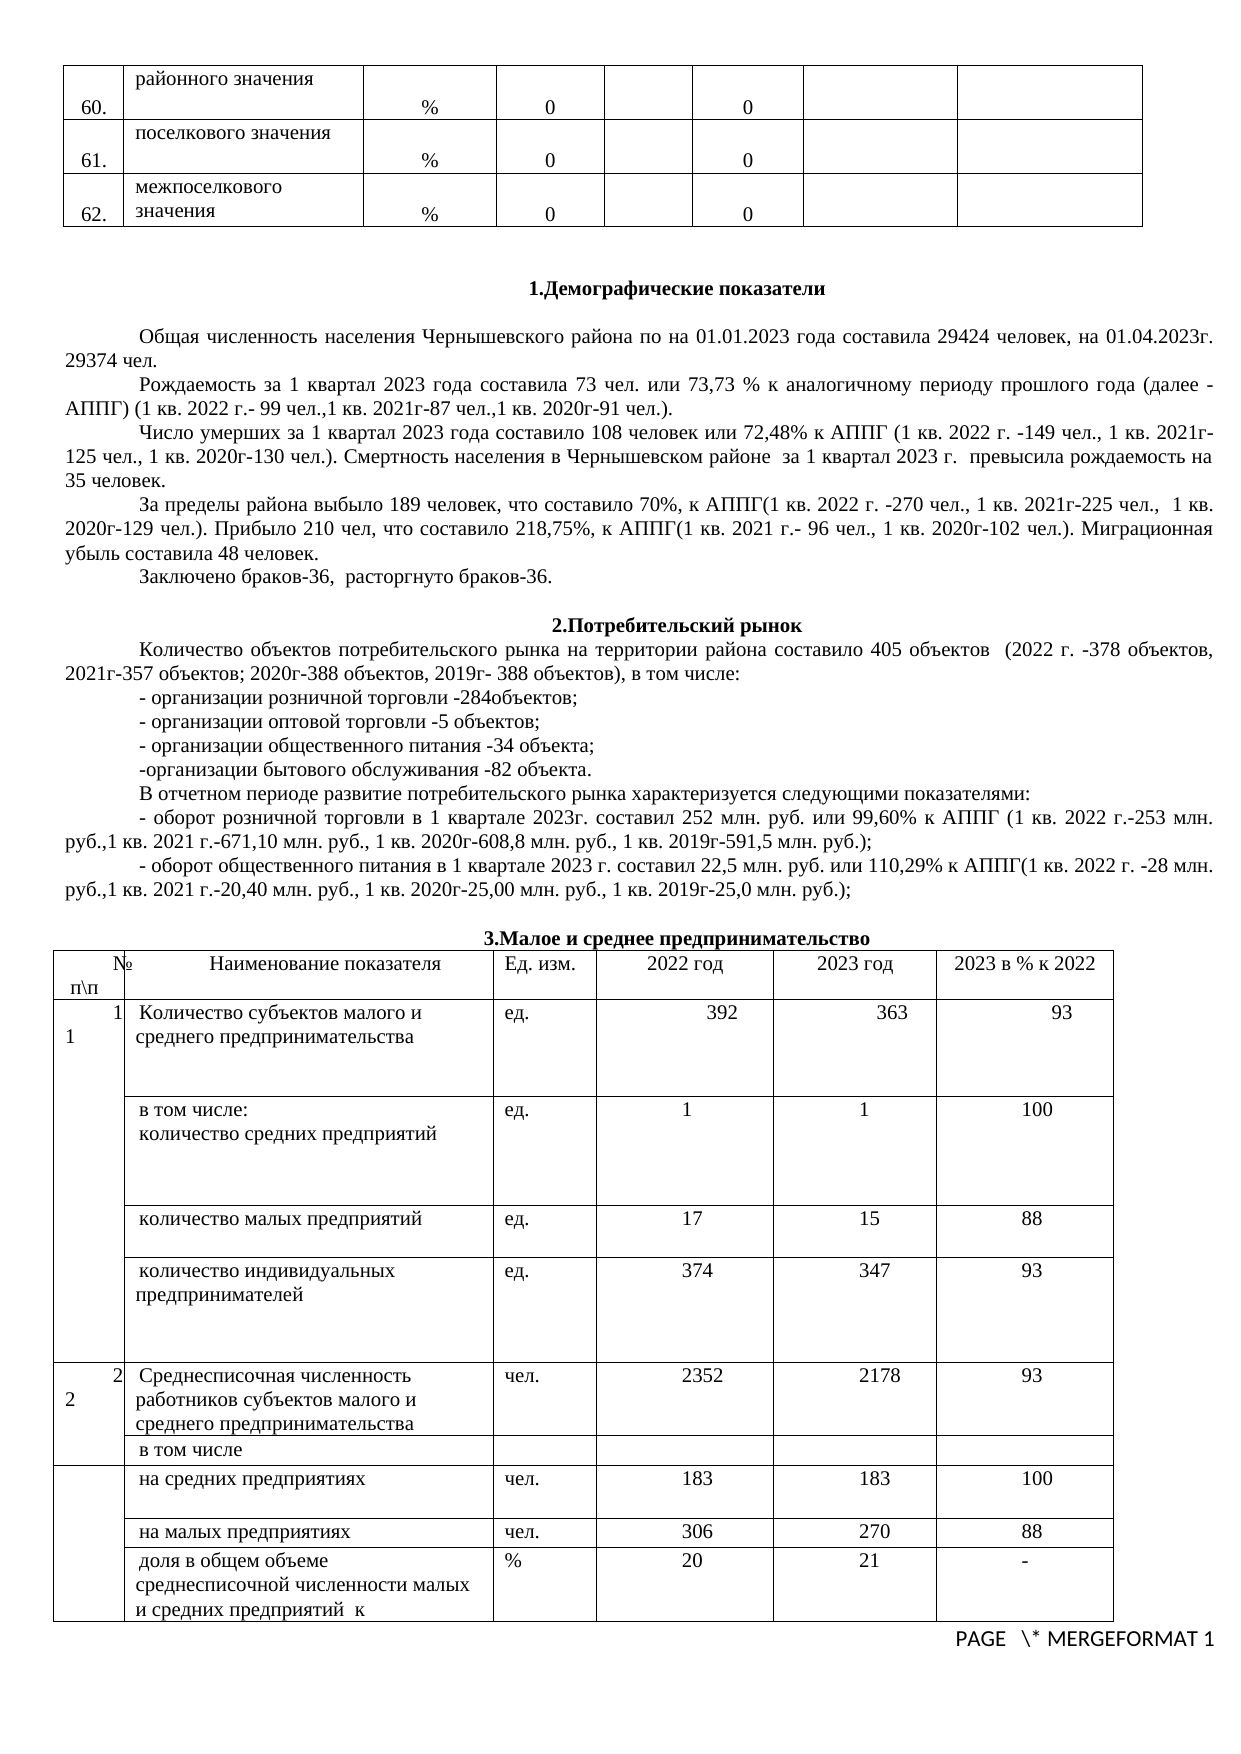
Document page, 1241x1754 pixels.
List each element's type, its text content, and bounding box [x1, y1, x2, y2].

table_cell 15 [774, 1206, 936, 1257]
table_cell количество индивидуальных предпринимателей [125, 1258, 493, 1362]
table_cell 183 [774, 1466, 936, 1518]
table_cell [804, 120, 957, 172]
table_cell на средних предприятиях [125, 1466, 493, 1518]
table_cell 93 [937, 1000, 1113, 1096]
table_cell Количество субъектов малого и среднего предпринимательства [125, 1000, 493, 1096]
table_cell количество малых предприятий [125, 1206, 493, 1257]
table_header 2022 год [597, 951, 773, 999]
table_cell 21 [774, 1548, 936, 1621]
table_cell 88 [937, 1519, 1113, 1547]
table_cell 22 [54, 1363, 124, 1464]
table_cell межпоселкового значения [124, 174, 363, 226]
table_header Ед. изм. [494, 951, 596, 999]
text Общая численность населения Чернышевского района по на 01.01.2023 года составила 29424 человек, на 01.04.2023г. 29374 чел. [65, 324, 1215, 372]
table_cell 60. [64, 66, 123, 119]
table_cell [804, 174, 957, 226]
table_cell ед. [494, 1097, 596, 1204]
text Число умерших за 1 квартал 2023 года составило 108 человек или 72,48% к АППГ (1 кв. 2022 г. -149 чел., 1 кв. 2021г-125 чел., 1 кв. 2020г-130 чел.). Смертность населения в Чернышевском районе за 1 квартал 2023 г. превысила рождаемость на 35 человек. [65, 420, 1215, 492]
text -организации бытового обслуживания -82 объекта. [65, 757, 1215, 781]
table_cell 0 [693, 120, 803, 172]
table_cell [937, 1436, 1113, 1464]
table_cell 0 [497, 120, 604, 172]
table_cell 62. [64, 174, 123, 226]
table_cell 2352 [597, 1363, 773, 1435]
table_cell 374 [597, 1258, 773, 1362]
table_header № п\п [54, 951, 124, 999]
table_cell [958, 174, 1142, 226]
text - оборот розничной торговли в 1 квартале 2023г. составил 252 млн. руб. или 99,60% к АППГ (1 кв. 2022 г.-253 млн. руб.,1 кв. 2021 г.-671,10 млн. руб., 1 кв. 2020г-608,8 млн. руб., 1 кв. 2019г-591,5 млн. руб.); [65, 805, 1215, 853]
table_cell ед. [494, 1000, 596, 1096]
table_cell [125, 1548, 493, 1621]
table_cell - [937, 1548, 1113, 1621]
table_cell 20 [597, 1548, 773, 1621]
table_cell 392 [597, 1000, 773, 1096]
table_cell 61. [64, 120, 123, 172]
text За пределы района выбыло 189 человек, что составило 70%, к АППГ(1 кв. 2022 г. -270 чел., 1 кв. 2021г-225 чел., 1 кв. 2020г-129 чел.). Прибыло 210 чел, что составило 218,75%, к АППГ(1 кв. 2021 г.- 96 чел., 1 кв. 2020г-102 чел.). Миграционная убыль составила 48 человек. [65, 492, 1215, 564]
table_cell чел. [494, 1519, 596, 1547]
table_cell 306 [597, 1519, 773, 1547]
table_cell 270 [774, 1519, 936, 1547]
table_cell % [364, 66, 496, 119]
table_cell 347 [774, 1258, 936, 1362]
table_cell 183 [597, 1466, 773, 1518]
text - организации розничной торговли -284объектов; [65, 685, 1215, 709]
table_cell 93 [937, 1258, 1113, 1362]
text 1.Демографические показатели [65, 276, 1215, 300]
table_cell ед. [494, 1258, 596, 1362]
table_cell 100 [937, 1097, 1113, 1204]
table_cell поселкового значения [124, 120, 363, 172]
table_cell [605, 174, 692, 226]
table_cell % [364, 120, 496, 172]
table_header Наименование показателя [125, 951, 493, 999]
list Заключено браков-36, расторгнуто браков-36. [139, 564, 1215, 588]
table_cell [494, 1436, 596, 1464]
table_header 2023 в % к 2022 [937, 951, 1113, 999]
text - оборот общественного питания в 1 квартале 2023 г. составил 22,5 млн. руб. или 110,29% к АППГ(1 кв. 2022 г. -28 млн. руб.,1 кв. 2021 г.-20,40 млн. руб., 1 кв. 2020г-25,00 млн. руб., 1 кв. 2019г-25,0 млн. руб.); [65, 853, 1215, 901]
table_cell Среднесписочная численность работников субъектов малого и среднего предпринимательства [125, 1363, 493, 1435]
table_cell % [364, 174, 496, 226]
text В отчетном периоде развитие потребительского рынка характеризуется следующими показателями: [65, 781, 1215, 805]
table_cell на малых предприятиях [125, 1519, 493, 1547]
table_cell 100 [937, 1466, 1113, 1518]
table_cell 1 [774, 1097, 936, 1204]
table_cell 0 [497, 66, 604, 119]
table_cell ед. [494, 1206, 596, 1257]
table_cell [804, 66, 957, 119]
text 2.Потребительский рынок [65, 613, 1215, 637]
table_cell 93 [937, 1363, 1113, 1435]
table_header 2023 год [774, 951, 936, 999]
table_cell 363 [774, 1000, 936, 1096]
table_cell [605, 66, 692, 119]
table_cell [958, 66, 1142, 119]
table_cell 11 [54, 1000, 124, 1362]
table_cell чел. [494, 1466, 596, 1518]
table_cell 1 [597, 1097, 773, 1204]
table_cell [54, 1466, 124, 1621]
table_cell в том числе [125, 1436, 493, 1464]
table_cell [605, 120, 692, 172]
text Количество объектов потребительского рынка на территории района составило 405 объектов (2022 г. -378 объектов, 2021г-357 объектов; 2020г-388 объектов, 2019г- 388 объектов), в том числе: [65, 637, 1215, 685]
table_cell [958, 120, 1142, 172]
table_cell [597, 1436, 773, 1464]
text - организации общественного питания -34 объекта; [65, 733, 1215, 757]
table_cell [774, 1436, 936, 1464]
table_cell 88 [937, 1206, 1113, 1257]
table_cell 0 [693, 174, 803, 226]
table_cell 2178 [774, 1363, 936, 1435]
table_cell районного значения [124, 66, 363, 119]
text Рождаемость за 1 квартал 2023 года составила 73 чел. или 73,73 % к аналогичному периоду прошлого года (далее - АППГ) (1 кв. 2022 г.- 99 чел.,1 кв. 2021г-87 чел.,1 кв. 2020г-91 чел.). [65, 372, 1215, 420]
table_cell 0 [693, 66, 803, 119]
text 3.Малое и среднее предпринимательство [65, 925, 1215, 949]
table_cell % [494, 1548, 596, 1621]
table_cell чел. [494, 1363, 596, 1435]
table_cell 17 [597, 1206, 773, 1257]
text - организации оптовой торговли -5 объектов; [65, 709, 1215, 733]
table_cell 0 [497, 174, 604, 226]
table_cell в том числе: количество средних предприятий [125, 1097, 493, 1204]
